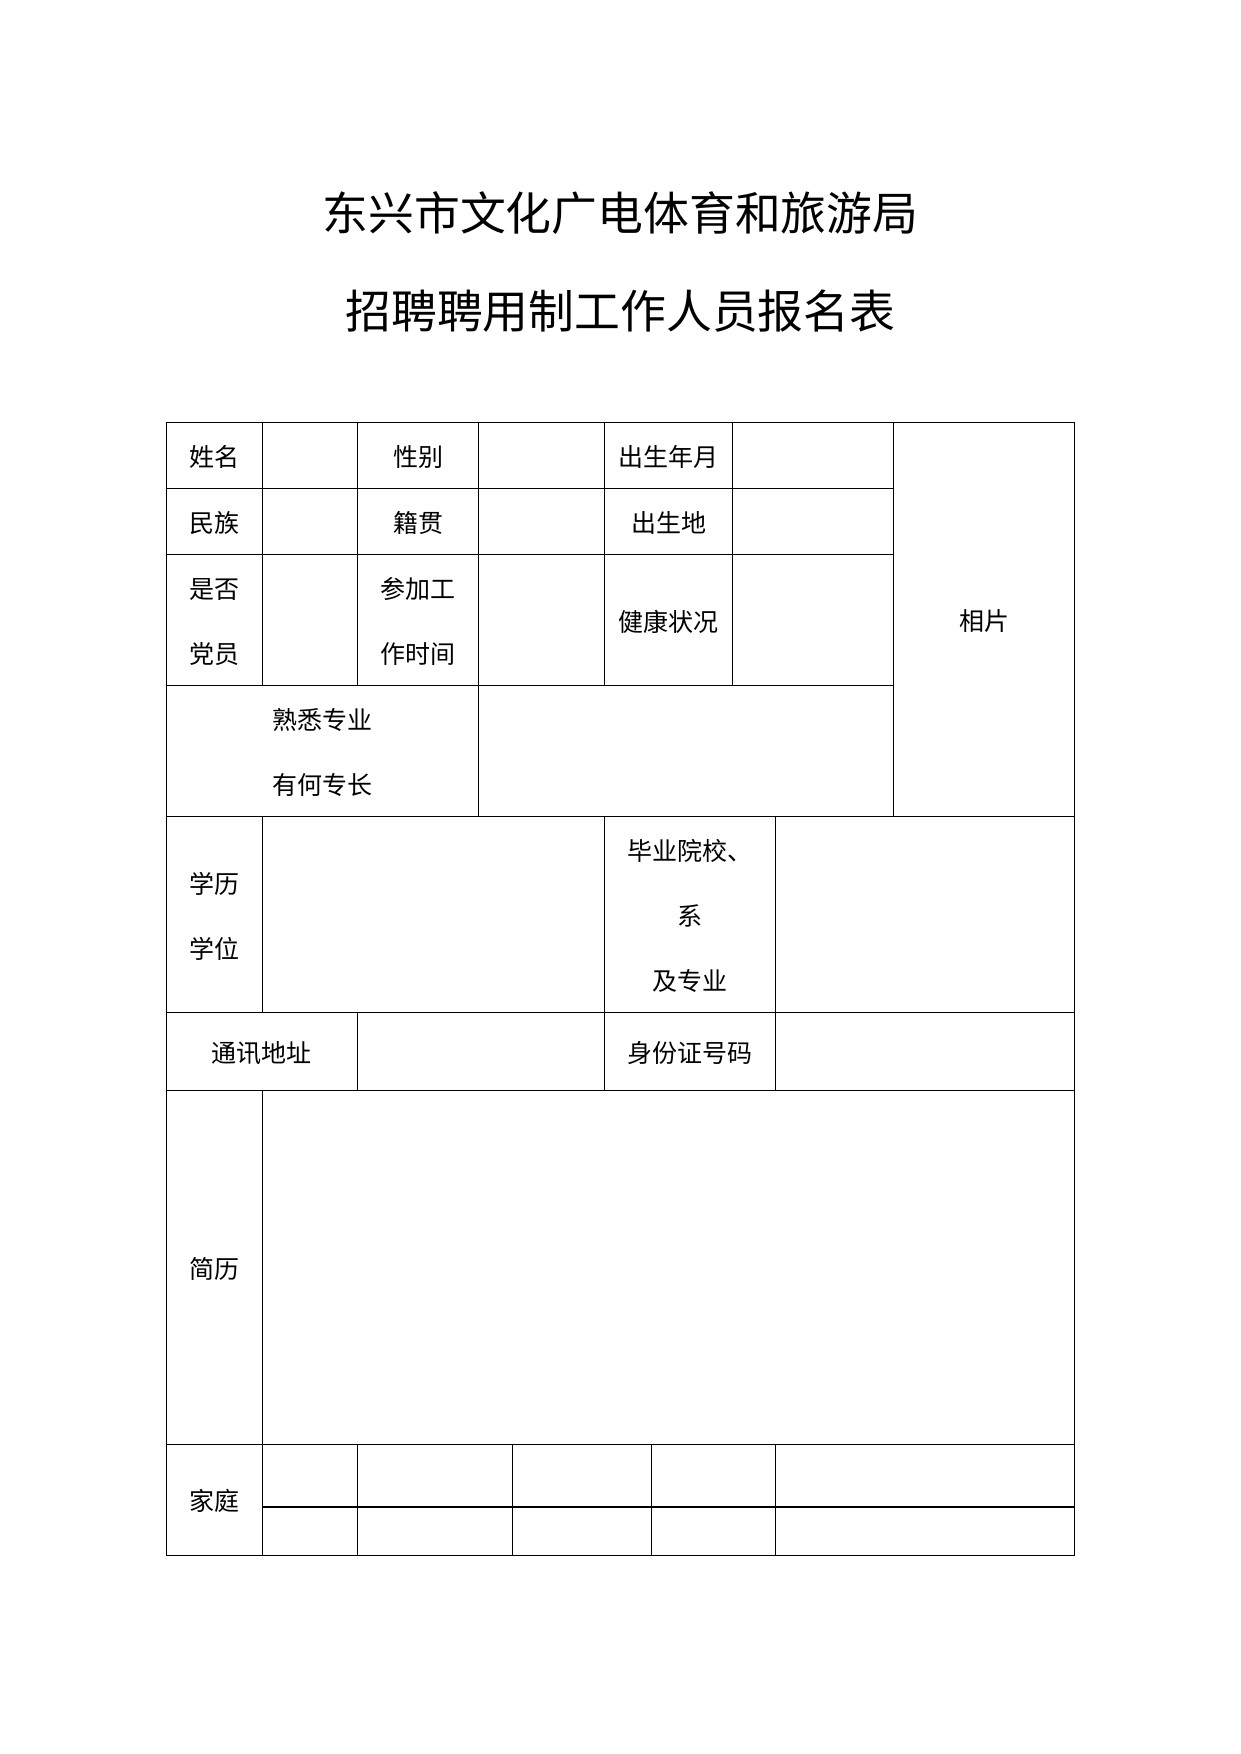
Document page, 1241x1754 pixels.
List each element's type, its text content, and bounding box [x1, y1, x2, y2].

table_cell [733, 555, 893, 685]
table_cell [479, 489, 604, 554]
table_header 出生年月 [605, 423, 732, 488]
table_cell [733, 489, 893, 554]
table_cell [358, 1508, 512, 1555]
table_cell 通讯地址 [167, 1013, 357, 1090]
table_cell 简历 [167, 1091, 262, 1444]
table_cell [652, 1445, 775, 1506]
table_cell [358, 1445, 512, 1506]
table_cell 参加工 作时间 [358, 555, 478, 685]
table_cell [263, 817, 604, 1012]
table_header 姓名 [167, 423, 262, 488]
table_cell 毕业院校、系 及专业 [605, 817, 775, 1012]
table_cell 是否党员 [167, 555, 262, 685]
table_cell [652, 1508, 775, 1555]
table_cell [263, 1091, 1074, 1444]
table_cell [263, 489, 357, 554]
table_cell [776, 1445, 1074, 1506]
text 东兴市文化广电体育和旅游局 [187, 162, 1053, 259]
table_header [479, 423, 604, 488]
text 招聘聘用制工作人员报名表 [187, 259, 1053, 357]
table_cell 身份证号码 [605, 1013, 775, 1090]
table_cell [263, 1508, 357, 1555]
table_cell [479, 686, 893, 816]
table_header [733, 423, 893, 488]
table_cell [776, 817, 1074, 1012]
table_header [263, 423, 357, 488]
table_cell [479, 555, 604, 685]
table_cell [358, 1013, 604, 1090]
table_cell 健康状况 [605, 555, 732, 685]
table_cell 学历 学位 [167, 817, 262, 1012]
table_cell [263, 1445, 357, 1506]
table_cell [513, 1445, 651, 1506]
table_cell 民族 [167, 489, 262, 554]
table_cell [776, 1013, 1074, 1090]
table_cell [776, 1508, 1074, 1555]
table_header 相片 [894, 423, 1074, 816]
table_cell 熟悉专业 有何专长 [167, 686, 478, 816]
table_cell 出生地 [605, 489, 732, 554]
table_cell 籍贯 [358, 489, 478, 554]
table_cell [263, 555, 357, 685]
table_header 性别 [358, 423, 478, 488]
table_cell 家庭主要成员及重要社会关系 [167, 1445, 262, 1555]
table_cell [513, 1508, 651, 1555]
